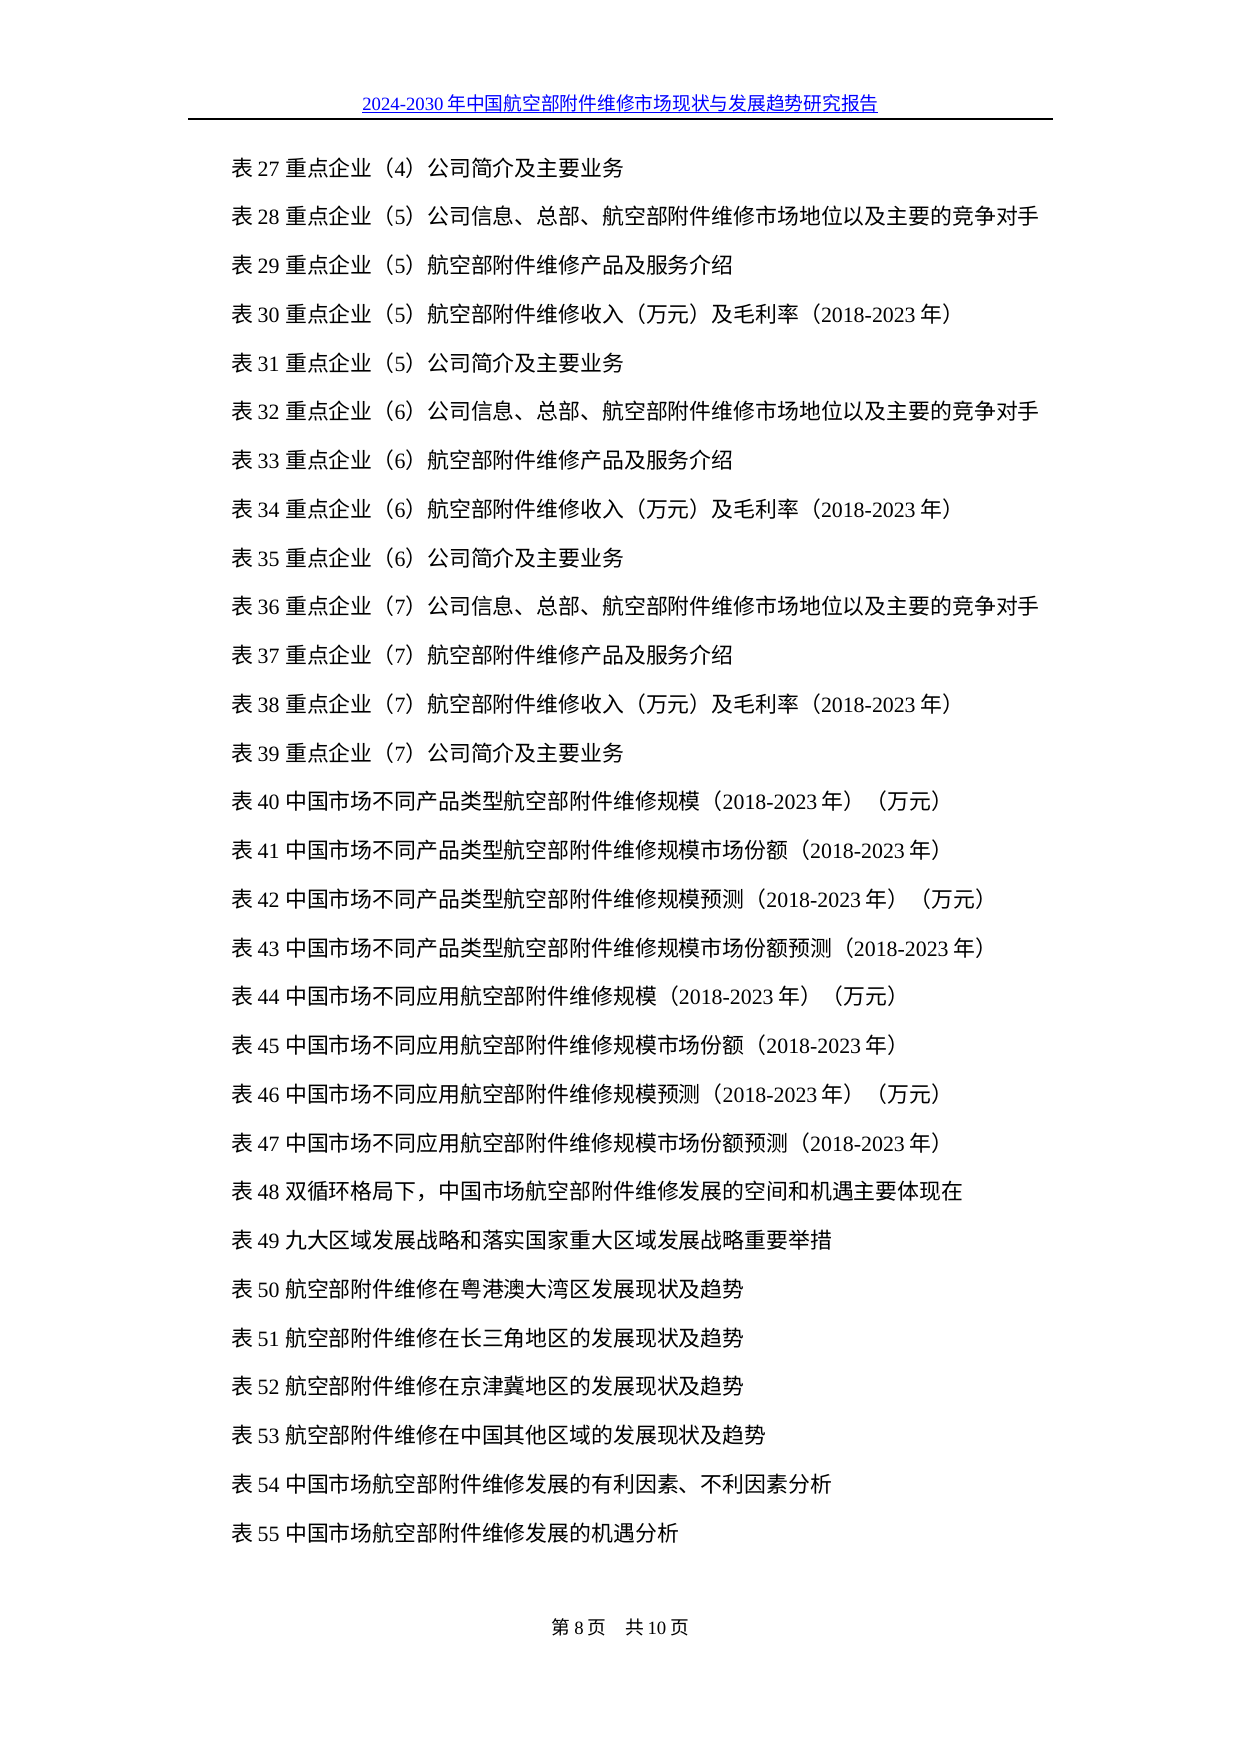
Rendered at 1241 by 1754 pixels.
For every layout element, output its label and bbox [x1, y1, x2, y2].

text [187, 150, 1053, 1548]
